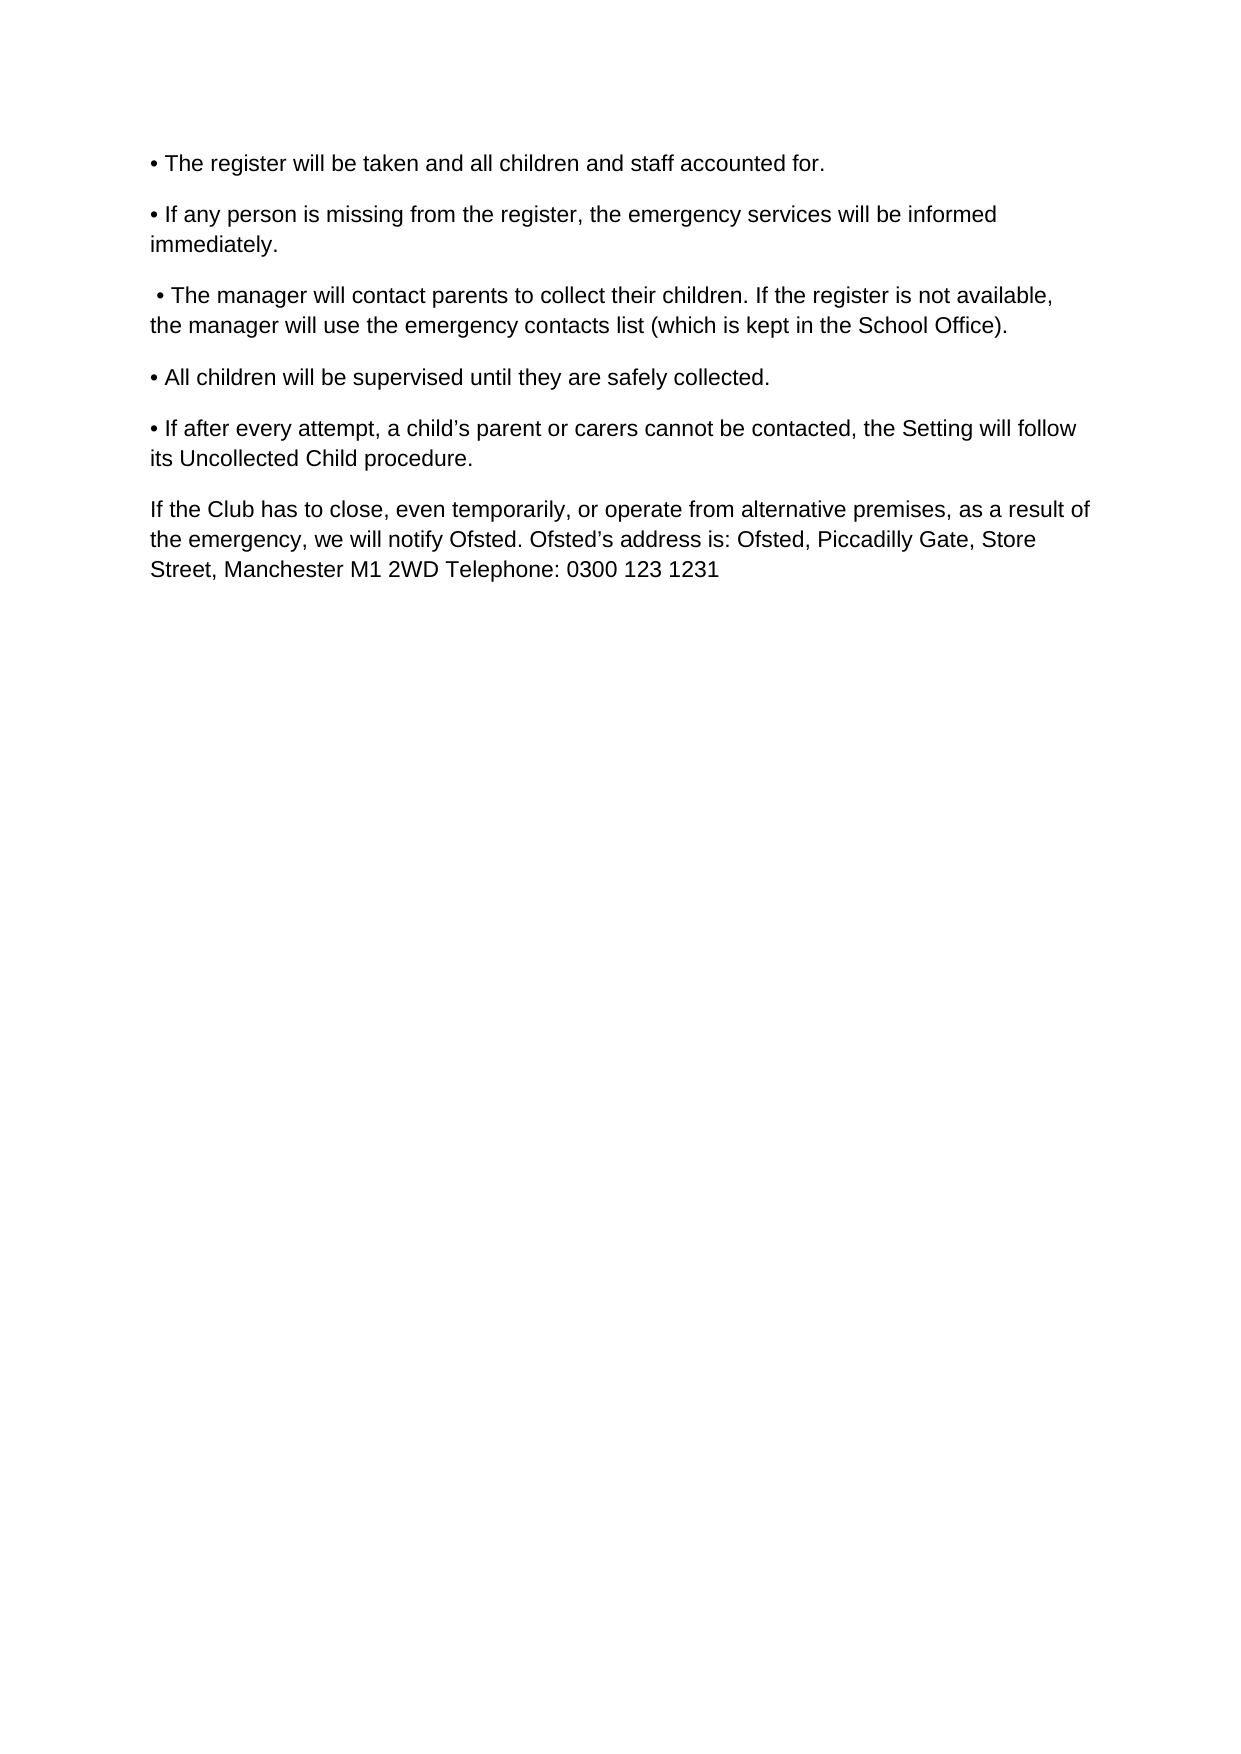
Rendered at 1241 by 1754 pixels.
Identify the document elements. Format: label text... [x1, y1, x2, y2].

text If the Club has to close, even temporarily, or operate from alternative premises, as a result of the emergency, we will notify Ofsted. Ofsted’s address is: Ofsted, Piccadilly Gate, Store Street, Manchester M1 2WD Telephone: 0300 123 1231 [150, 496, 1090, 583]
text • All children will be supervised until they are safely collected. [150, 363, 1090, 390]
text • The manager will contact parents to collect their children. If the register is not available, the manager will use the emergency contacts list (which is kept in the School Office). [150, 282, 1090, 339]
text • The register will be taken and all children and staff accounted for. [150, 150, 1090, 176]
text • If after every attempt, a child’s parent or carers cannot be contacted, the Setting will follow its Uncollected Child procedure. [150, 414, 1090, 471]
text • If any person is missing from the register, the emergency services will be informed immediately. [150, 201, 1090, 258]
